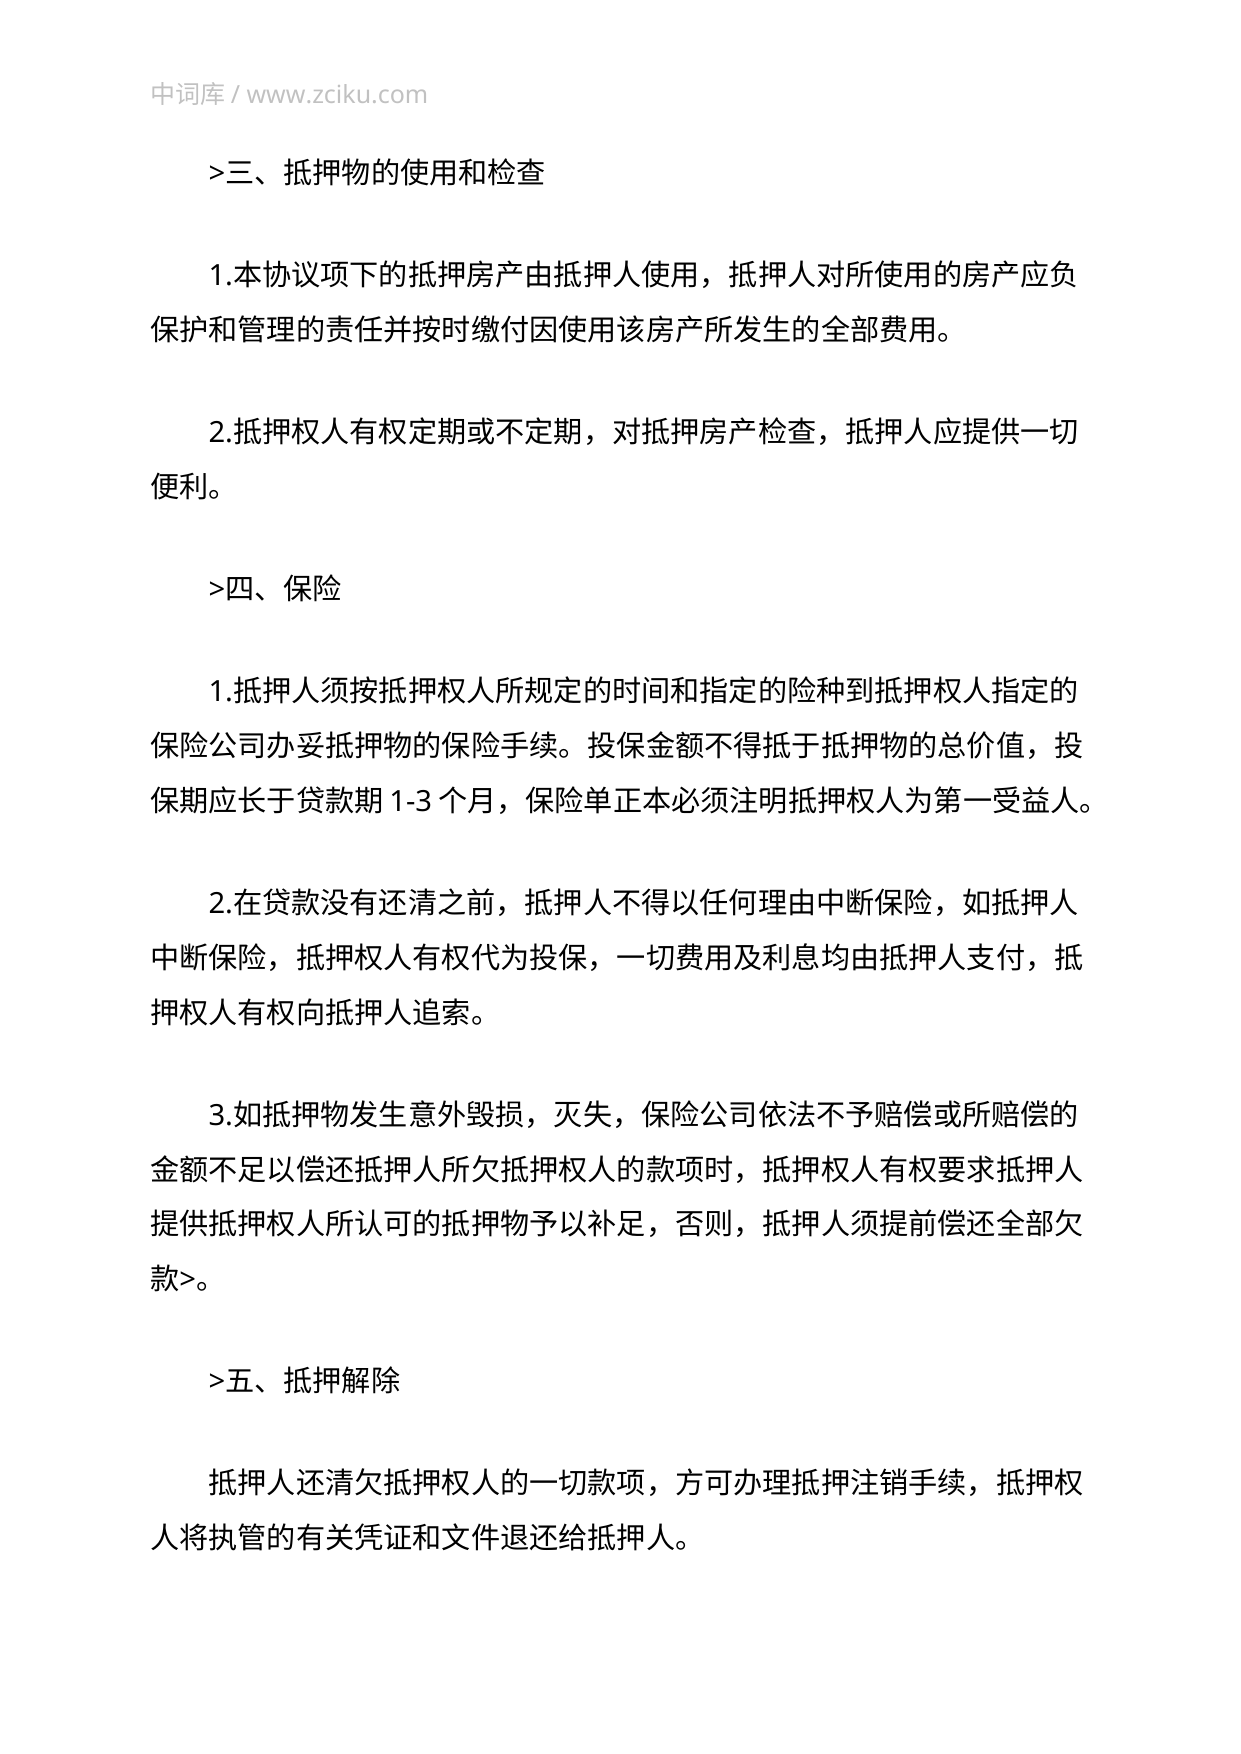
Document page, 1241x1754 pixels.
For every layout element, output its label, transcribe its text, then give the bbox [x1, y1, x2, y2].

text 抵押人还清欠抵押权人的一切款项，方可办理抵押注销手续，抵押权人将执管的有关凭证和文件退还给抵押人。 [150, 1460, 1090, 1557]
text 2.抵押权人有权定期或不定期，对抵押房产检查，抵押人应提供一切便利。 [150, 409, 1090, 506]
text 1.抵押人须按抵押权人所规定的时间和指定的险种到抵押权人指定的保险公司办妥抵押物的保险手续。投保金额不得抵于抵押物的总价值，投保期应长于贷款期1-3个月，保险单正本必须注明抵押权人为第一受益人。 [150, 667, 1090, 820]
text >五、抵押解除 [150, 1358, 1090, 1400]
text >四、保险 [150, 566, 1090, 608]
text 3.如抵押物发生意外毁损，灭失，保险公司依法不予赔偿或所赔偿的金额不足以偿还抵押人所欠抵押权人的款项时，抵押权人有权要求抵押人提供抵押权人所认可的抵押物予以补足，否则，抵押人须提前偿还全部欠款>。 [150, 1091, 1090, 1298]
text >三、抵押物的使用和检查 [150, 150, 1090, 192]
text 2.在贷款没有还清之前，抵押人不得以任何理由中断保险，如抵押人中断保险，抵押权人有权代为投保，一切费用及利息均由抵押人支付，抵押权人有权向抵押人追索。 [150, 879, 1090, 1032]
text 1.本协议项下的抵押房产由抵押人使用，抵押人对所使用的房产应负保护和管理的责任并按时缴付因使用该房产所发生的全部费用。 [150, 252, 1090, 349]
